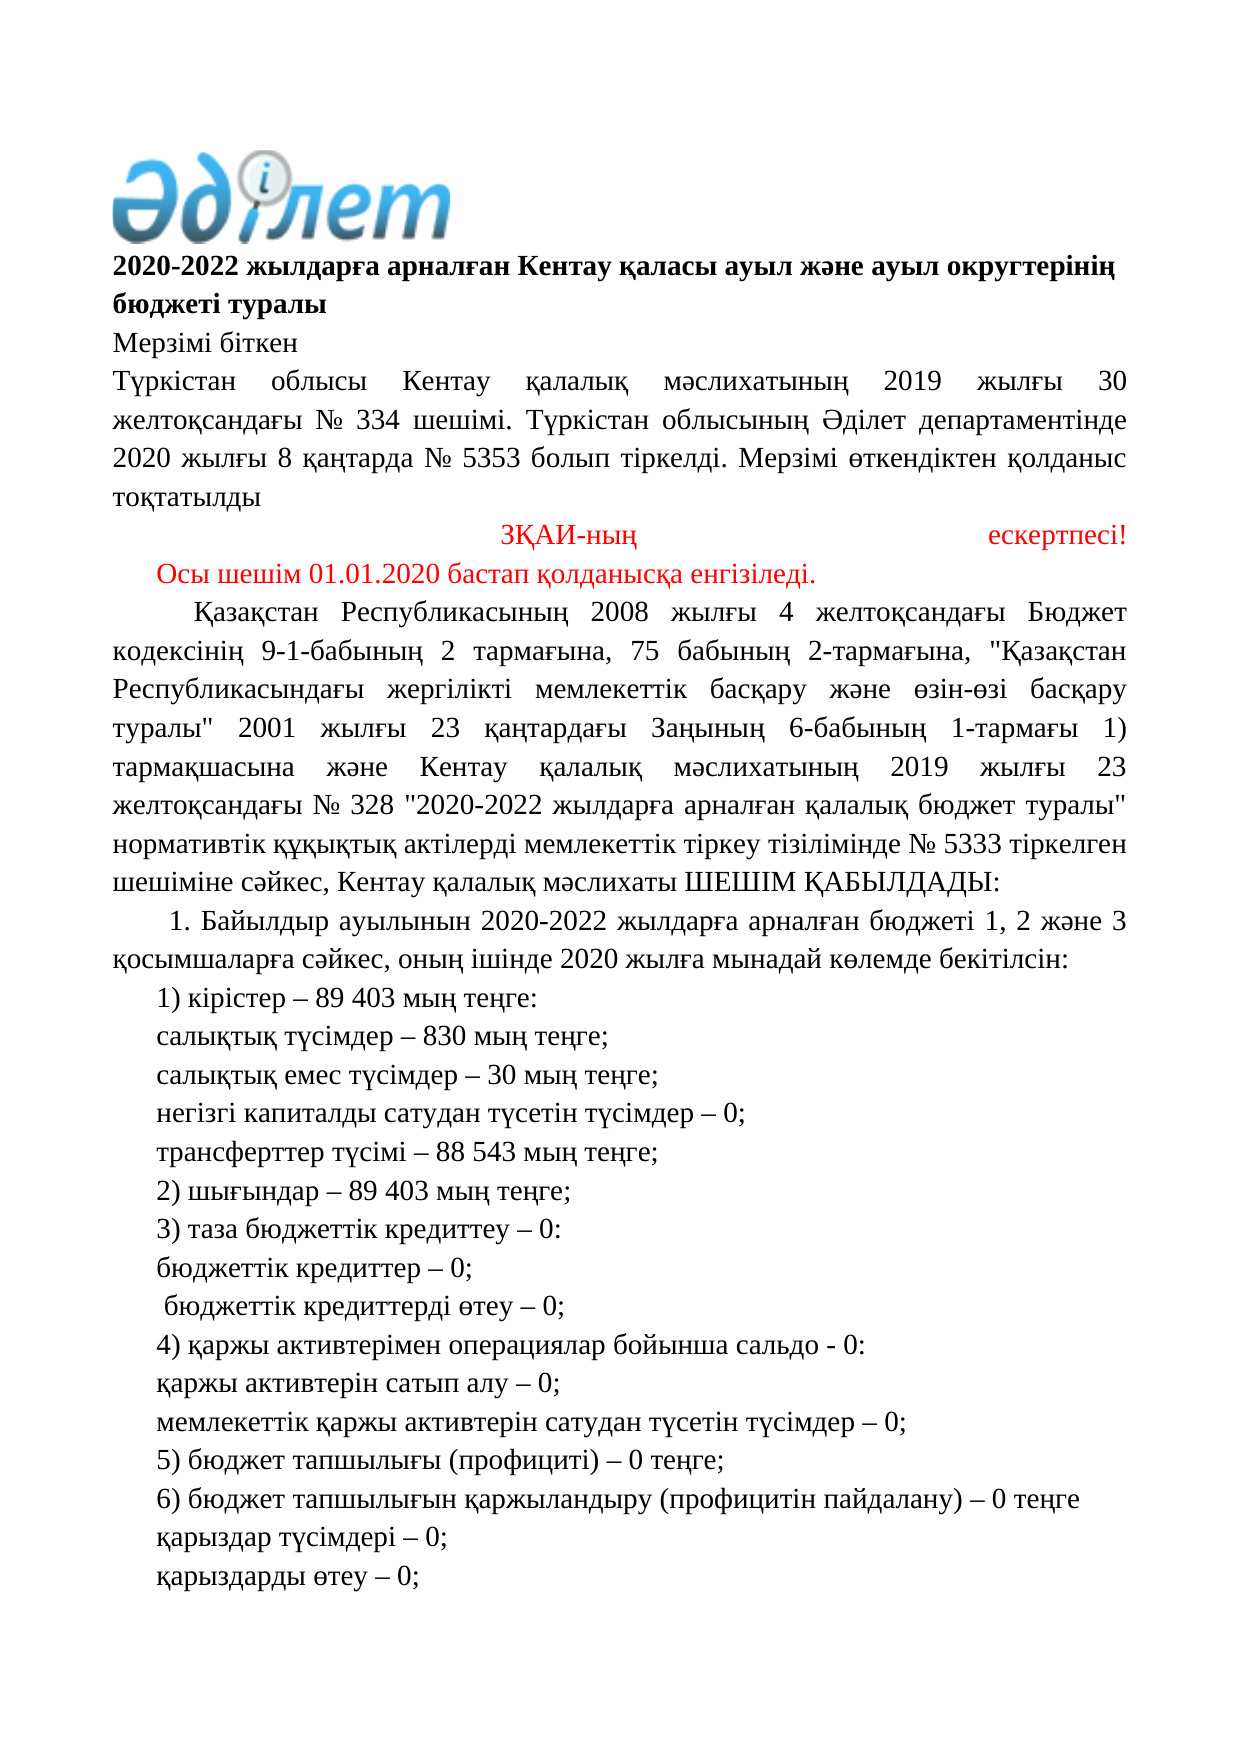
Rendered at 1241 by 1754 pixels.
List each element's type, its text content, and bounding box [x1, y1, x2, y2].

text 5) бюджет тапшылығы (профициті) – 0 теңге; [112, 1442, 1128, 1476]
text мемлекеттік қаржы активтерін сатудан түсетін түсімдер – 0; [112, 1404, 1128, 1437]
text 6) бюджет тапшылығын қаржыландыру (профицитін пайдалану) – 0 теңге [112, 1481, 1128, 1514]
text трансферттер түсiмi – 88 543 мың теңге; [112, 1134, 1128, 1168]
text 4) қаржы активтерімен операциялар бойынша сальдо - 0: [112, 1327, 1128, 1360]
text бюджеттік кредиттер – 0; [112, 1250, 1128, 1283]
text салықтық емес түсiмдер – 30 мың теңге; [112, 1057, 1128, 1091]
text Мерзімі біткен [112, 325, 1128, 358]
text Қазақстан Республикасының 2008 жылғы 4 желтоқсандағы Бюджет кодексінің 9-1-бабының 2 тармағына, 75 бабының 2-тармағына, "Қазақстан Республикасындағы жергілікті мемлекеттік басқару және өзін-өзі басқару туралы" 2001 жылғы 23 қаңтардағы Заңының 6-бабының 1-тармағы 1) тармақшасына және Кентау қалалық мәслихатының 2019 жылғы 23 желтоқсандағы № 328 "2020-2022 жылдарға арналған қалалық бюджет туралы" нормативтік құқықтық актілерді мемлекеттік тіркеу тізілімінде № 5333 тіркелген шешіміне сәйкес, Кентау қалалық мәслихаты ШЕШІМ ҚАБЫЛДАДЫ: [112, 594, 1128, 898]
text бюджеттік кредиттерді өтеу – 0; [112, 1288, 1128, 1322]
text қарыздар түсімдері – 0; [112, 1519, 1128, 1553]
text 2) шығындар – 89 403 мың теңге; [112, 1173, 1128, 1206]
text 1. Байылдыр ауылынын 2020-2022 жылдарға арналған бюджеті 1, 2 және 3 қосымшаларға сәйкес, оның ішінде 2020 жылға мынадай көлемде бекiтiлсiн: [112, 903, 1128, 975]
text қаржы активтерін сатып алу – 0; [112, 1365, 1128, 1399]
text 3) таза бюджеттiк кредиттеу – 0: [112, 1211, 1128, 1245]
text 2020-2022 жылдарға арналған Кентау қаласы ауыл және ауыл округтерінің бюджеті туралы [112, 248, 1128, 320]
text қарыздарды өтеу – 0; [112, 1558, 1128, 1592]
text Түркістан облысы Кентау қалалық мәслихатының 2019 жылғы 30 желтоқсандағы № 334 шешiмi. Түркістан облысының Әдiлет департаментiнде 2020 жылғы 8 қаңтарда № 5353 болып тiркелдi. Мерзімі өткендіктен қолданыс тоқтатылды [112, 363, 1128, 512]
text 1) кiрiстер – 89 403 мың теңге: [112, 980, 1128, 1013]
text ЗҚАИ-ның ескертпесі! Осы шешім 01.01.2020 бастап қолданысқа енгізіледі. [112, 517, 1128, 589]
text салықтық түсiмдер – 830 мың теңге; [112, 1018, 1128, 1052]
text негiзгi капиталды сатудан түсетiн түсiмдер – 0; [112, 1096, 1128, 1129]
picture [112, 150, 451, 244]
